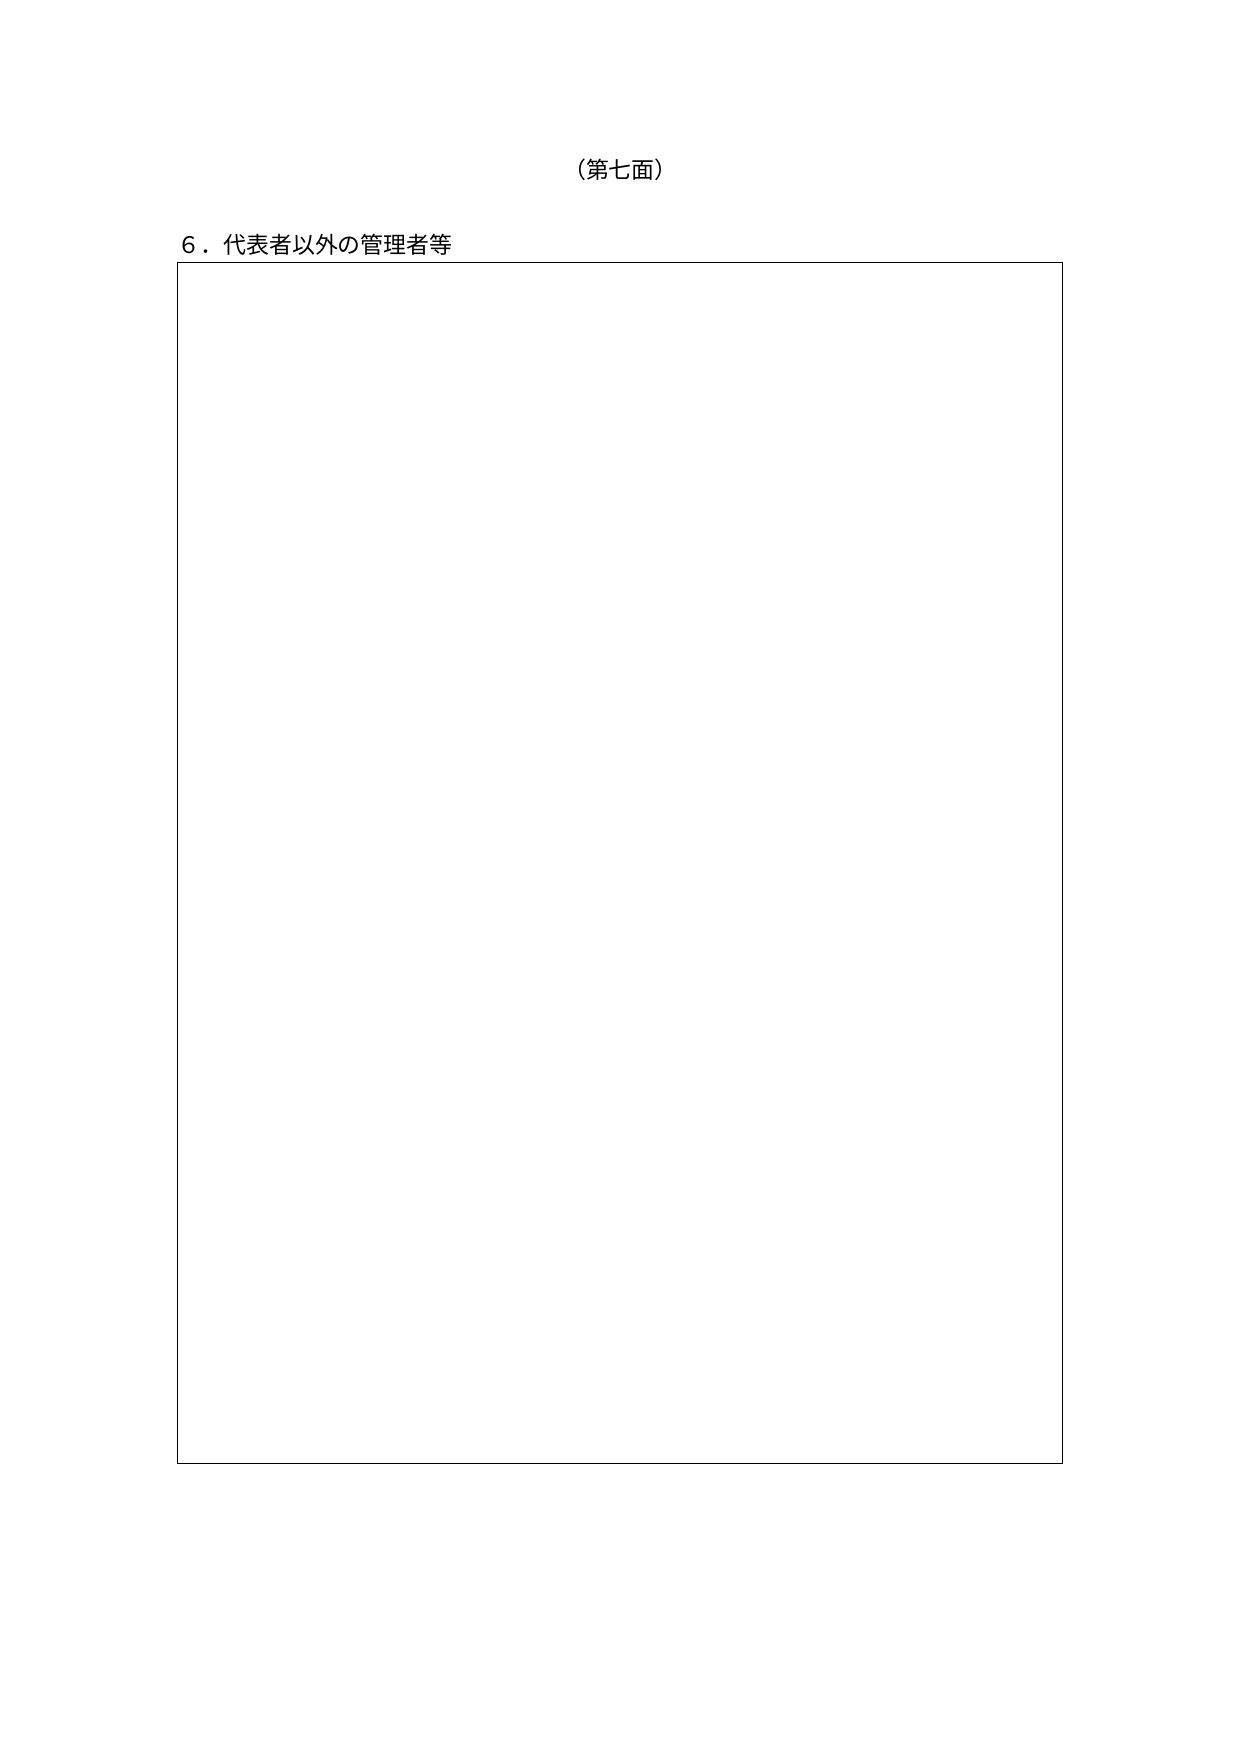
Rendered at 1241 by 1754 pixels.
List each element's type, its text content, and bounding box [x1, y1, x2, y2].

text ６．代表者以外の管理者等 [177, 225, 1063, 262]
table_header [178, 263, 1062, 1463]
text （第七面） [177, 150, 1063, 187]
